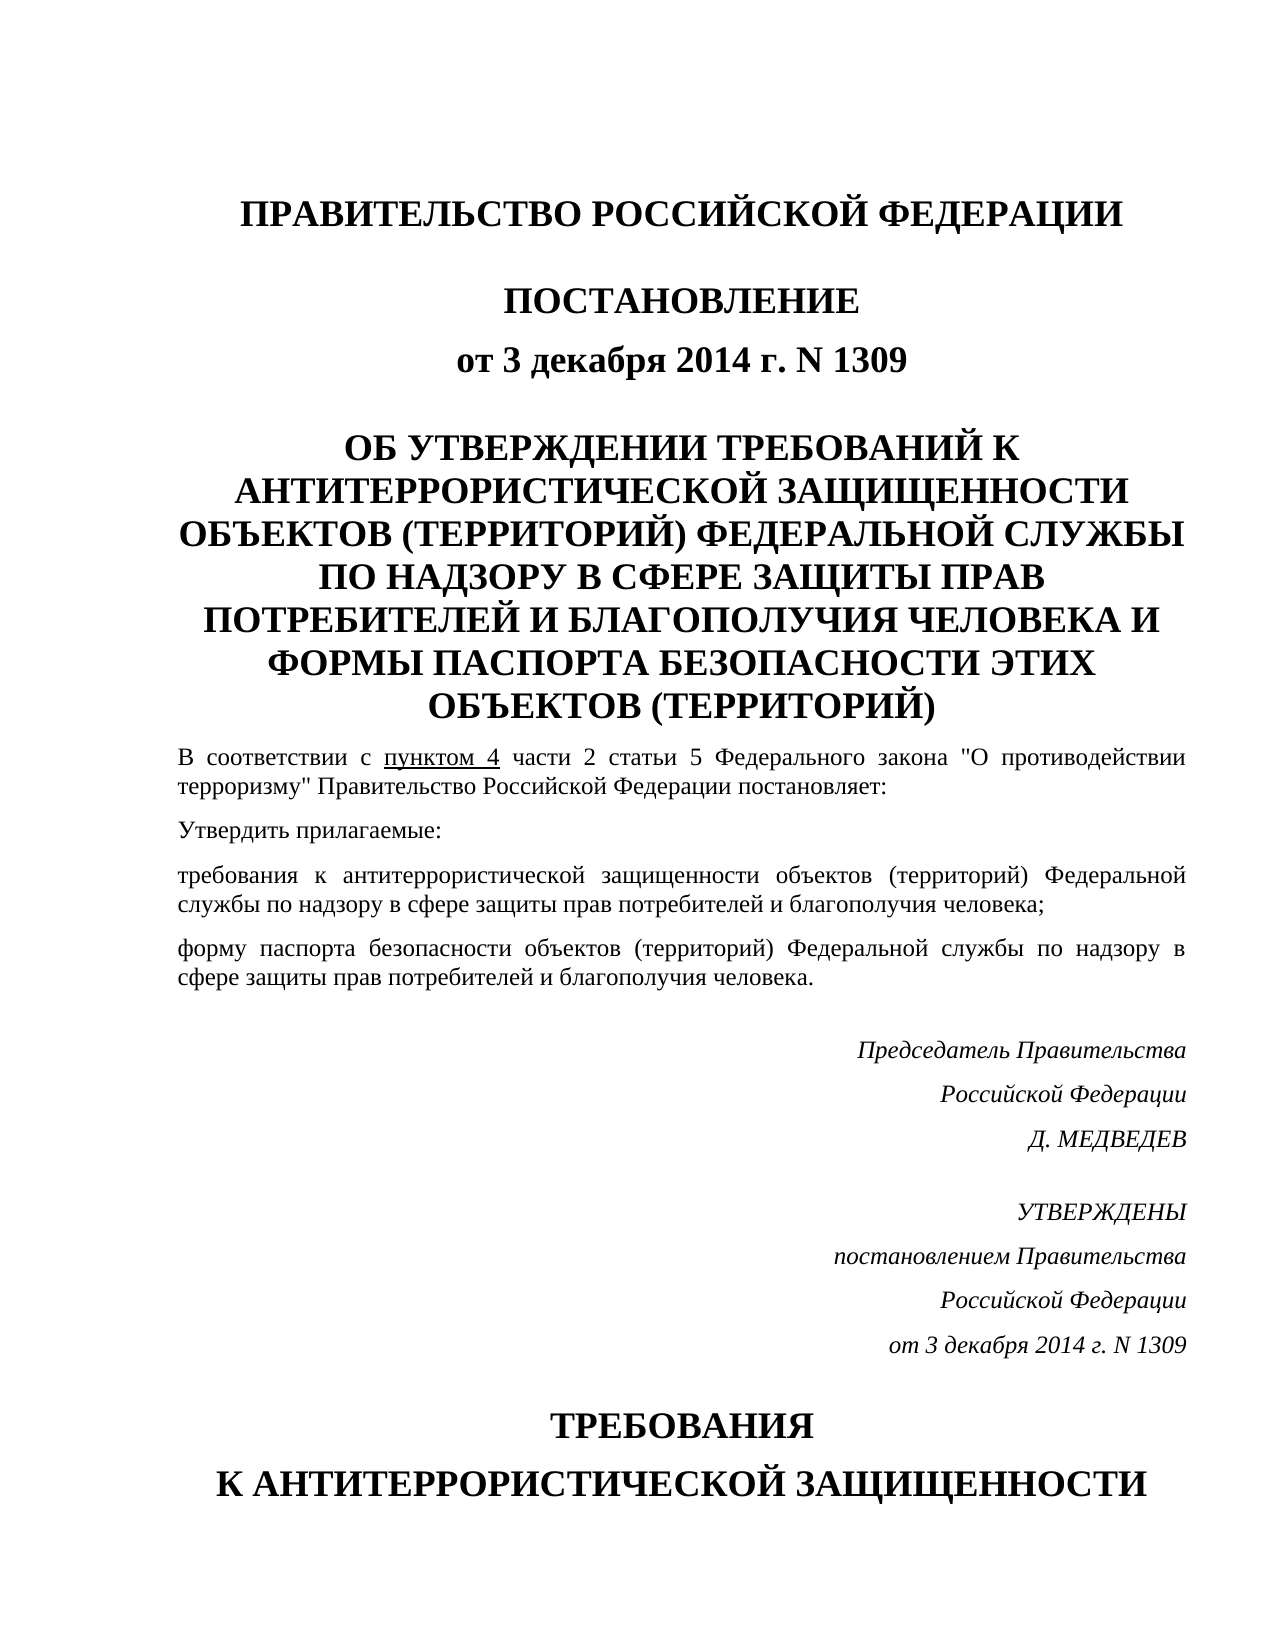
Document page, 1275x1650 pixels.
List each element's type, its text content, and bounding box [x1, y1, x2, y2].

text Председатель Правительства [177, 1035, 1186, 1064]
text требования к антитеррористической защищенности объектов (территорий) Федеральной службы по надзору в сфере защиты прав потребителей и благополучия человека; [177, 860, 1186, 917]
text Д. МЕДВЕДЕВ [177, 1124, 1186, 1152]
text от 3 декабря 2014 г. N 1309 [177, 337, 1186, 381]
text Российской Федерации [177, 1286, 1186, 1314]
text форму паспорта безопасности объектов (территорий) Федеральной службы по надзору в сфере защиты прав потребителей и благополучия человека. [177, 933, 1186, 991]
text В соответствии с пунктом 4 части 2 статьи 5 Федерального закона "О противодействии терроризму" Правительство Российской Федерации постановляет: [177, 742, 1186, 800]
text ПОСТАНОВЛЕНИЕ [177, 279, 1186, 322]
text УТВЕРЖДЕНЫ [177, 1197, 1186, 1226]
text Российской Федерации [177, 1079, 1186, 1108]
text от 3 декабря 2014 г. N 1309 [177, 1330, 1186, 1359]
text Утвердить прилагаемые: [177, 816, 1186, 844]
text ПРАВИТЕЛЬСТВО РОССИЙСКОЙ ФЕДЕРАЦИИ [177, 191, 1186, 234]
text ОБ УТВЕРЖДЕНИИ ТРЕБОВАНИЙ К АНТИТЕРРОРИСТИЧЕСКОЙ ЗАЩИЩЕННОСТИ ОБЪЕКТОВ (ТЕРРИТОРИЙ) ФЕДЕРАЛЬНОЙ СЛУЖБЫ ПО НАДЗОРУ В СФЕРЕ ЗАЩИТЫ ПРАВ ПОТРЕБИТЕЛЕЙ И БЛАГОПОЛУЧИЯ ЧЕЛОВЕКА И ФОРМЫ ПАСПОРТА БЕЗОПАСНОСТИ ЭТИХ ОБЪЕКТОВ (ТЕРРИТОРИЙ) [177, 425, 1186, 727]
text постановлением Правительства [177, 1241, 1186, 1270]
text ТРЕБОВАНИЯ [177, 1403, 1186, 1446]
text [177, 1462, 1186, 1505]
